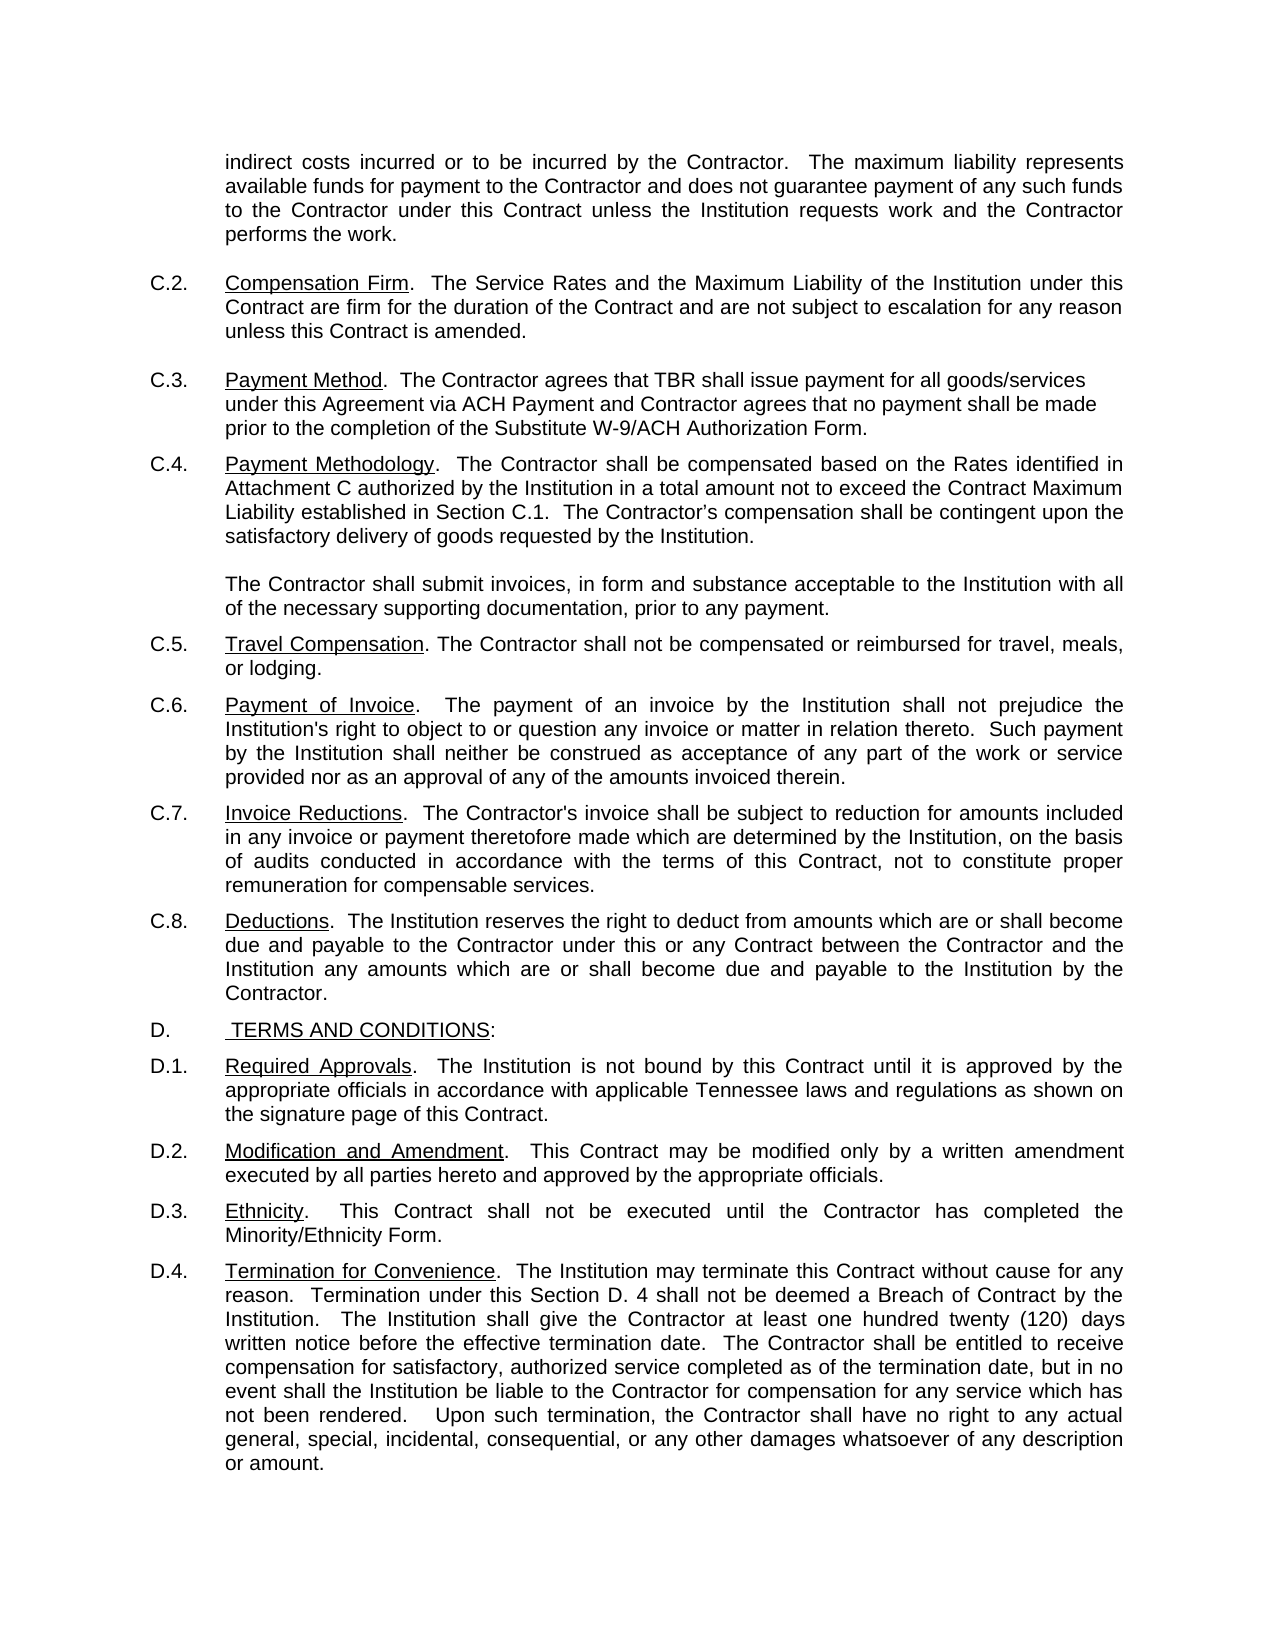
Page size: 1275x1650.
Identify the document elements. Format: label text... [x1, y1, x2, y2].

text C.7. Invoice Reductions. The Contractor's invoice shall be subject to reduction for amounts included in any invoice or payment theretofore made which are determined by the Institution, on the basis of audits conducted in accordance with the terms of this Contract, not to constitute proper remuneration for compensable services. [150, 801, 1125, 897]
text D.1. Required Approvals. The Institution is not bound by this Contract until it is approved by the appropriate officials in accordance with applicable Tennessee laws and regulations as shown on the signature page of this Contract. [150, 1054, 1125, 1126]
text D. TERMS AND CONDITIONS: [150, 1018, 1125, 1042]
text C.5. Travel Compensation. The Contractor shall not be compensated or reimbursed for travel, meals, or lodging. [150, 632, 1125, 680]
text C.8. Deductions. The Institution reserves the right to deduct from amounts which are or shall become due and payable to the Contractor under this or any Contract between the Contractor and the Institution any amounts which are or shall become due and payable to the Institution by the Contractor. [150, 909, 1125, 1005]
text D.3. Ethnicity. This Contract shall not be executed until the Contractor has completed the Minority/Ethnicity Form. [150, 1199, 1125, 1247]
text C.6. Payment of Invoice. The payment of an invoice by the Institution shall not prejudice the Institution's right to object to or question any invoice or matter in relation thereto. Such payment by the Institution shall neither be construed as acceptance of any part of the work or service provided nor as an approval of any of the amounts invoiced therein. [150, 693, 1125, 788]
text C.2. Compensation Firm. The Service Rates and the Maximum Liability of the Institution under this Contract are firm for the duration of the Contract and are not subject to escalation for any reason unless this Contract is amended. [150, 271, 1125, 343]
text C.4. Payment Methodology. The Contractor shall be compensated based on the Rates identified in Attachment C authorized by the Institution in a total amount not to exceed the Contract Maximum Liability established in Section C.1. The Contractor’s compensation shall be contingent upon the satisfactory delivery of goods requested by the Institution. [150, 452, 1125, 548]
text D.2. Modification and Amendment. This Contract may be modified only by a written amendment executed by all parties hereto and approved by the appropriate officials. [150, 1138, 1125, 1186]
text C.3. Payment Method. The Contractor agrees that TBR shall issue payment for all goods/services under this Agreement via ACH Payment and Contractor agrees that no payment shall be made prior to the completion of the Substitute W-9/ACH Authorization Form. [150, 368, 1125, 439]
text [150, 150, 1125, 246]
text D.4. Termination for Convenience. The Institution may terminate this Contract without cause for any reason. Termination under this Section D. 4 shall not be deemed a Breach of Contract by the Institution. The Institution shall give the Contractor at least one hundred twenty (120) days written notice before the effective termination date. The Contractor shall be entitled to receive compensation for satisfactory, authorized service completed as of the termination date, but in no event shall the Institution be liable to the Contractor for compensation for any service which has not been rendered. Upon such termination, the Contractor shall have no right to any actual general, special, incidental, consequential, or any other damages whatsoever of any description or amount. [150, 1259, 1125, 1475]
text The Contractor shall submit invoices, in form and substance acceptable to the Institution with all of the necessary supporting documentation, prior to any payment. [150, 548, 1125, 620]
